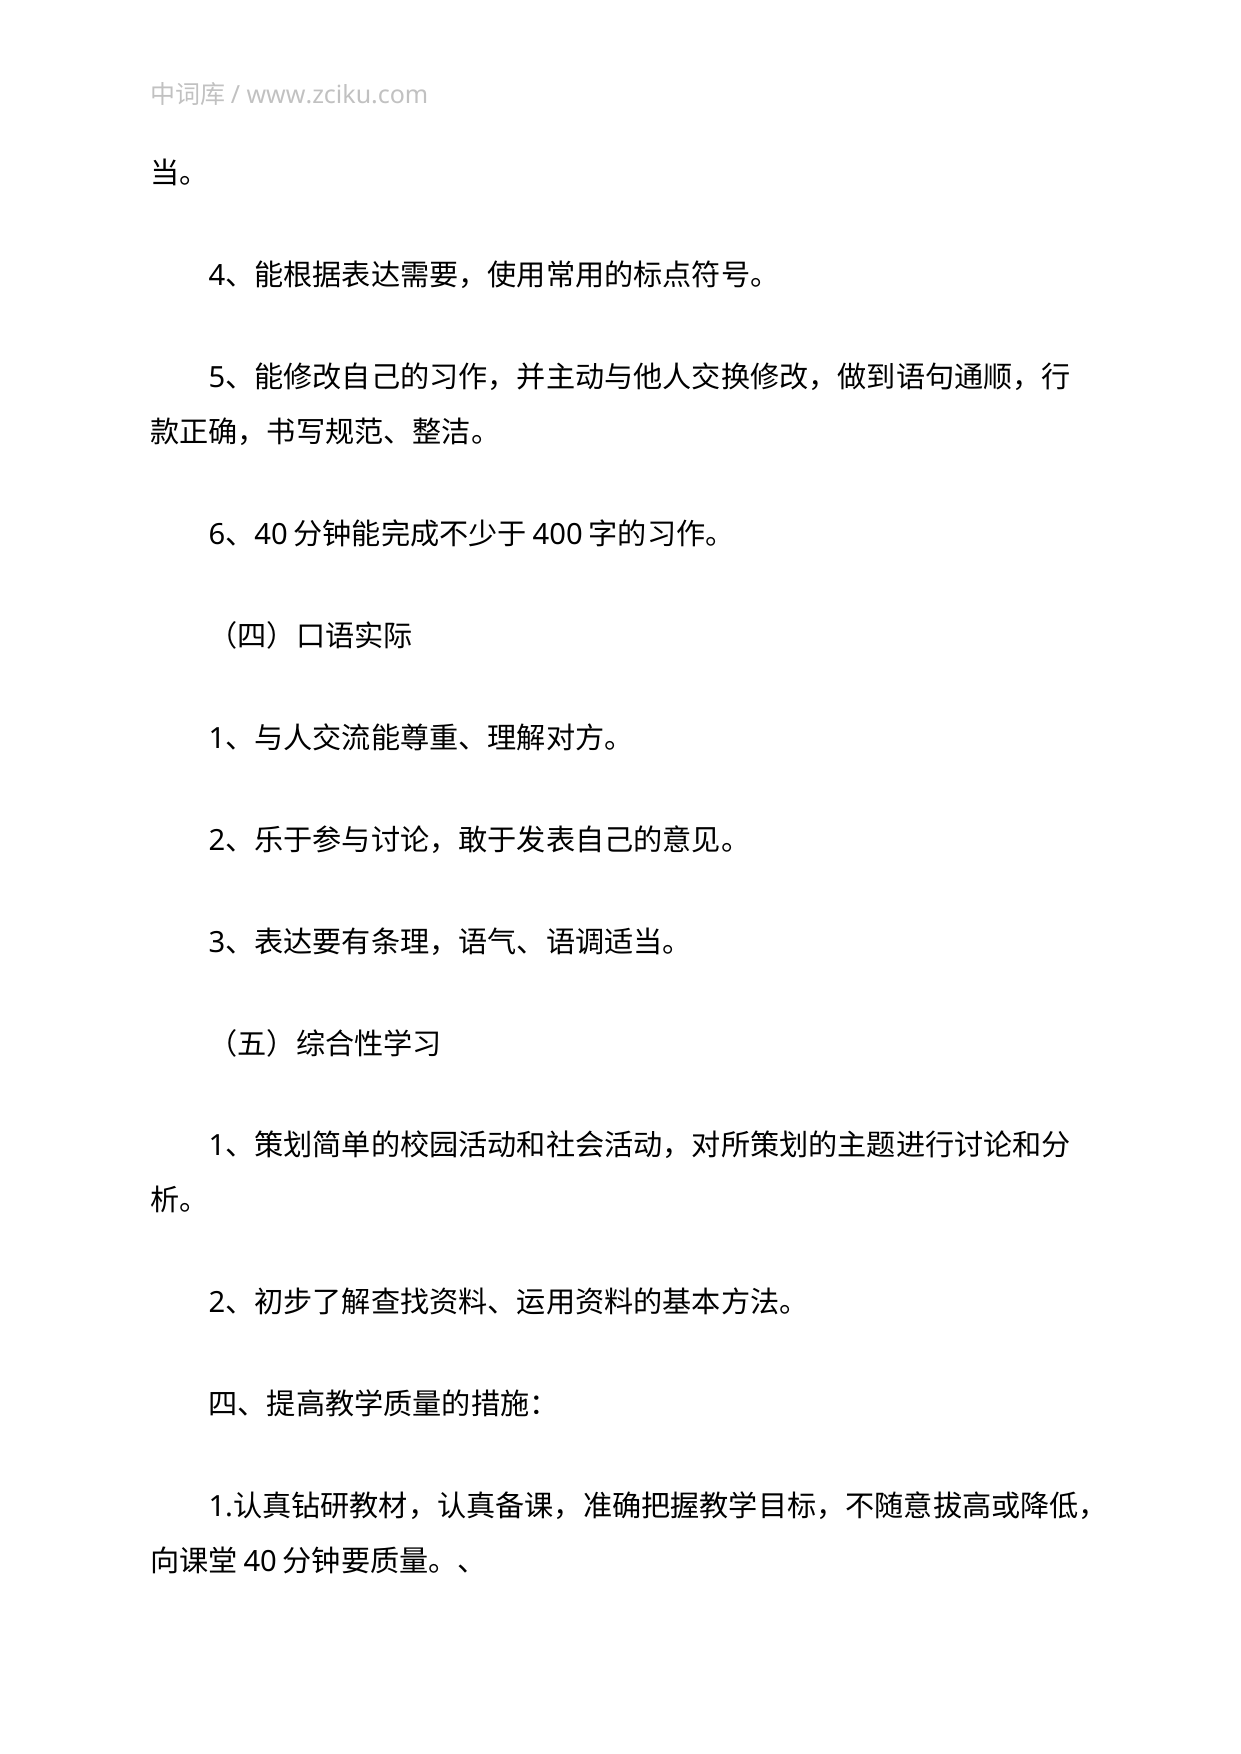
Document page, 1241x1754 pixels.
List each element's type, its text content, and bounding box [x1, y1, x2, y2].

text 2、初步了解查找资料、运用资料的基本方法。 [150, 1279, 1090, 1321]
text 1、策划简单的校园活动和社会活动，对所策划的主题进行讨论和分析。 [150, 1122, 1090, 1219]
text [150, 150, 1090, 192]
text 3、表达要有条理，语气、语调适当。 [150, 918, 1090, 961]
text （五）综合性学习 [150, 1020, 1090, 1062]
text 4、能根据表达需要，使用常用的标点符号。 [150, 252, 1090, 294]
text 5、能修改自己的习作，并主动与他人交换修改，做到语句通顺，行款正确，书写规范、整洁。 [150, 354, 1090, 451]
text 1、与人交流能尊重、理解对方。 [150, 714, 1090, 757]
text （四）口语实际 [150, 612, 1090, 655]
text 6、40分钟能完成不少于400字的习作。 [150, 511, 1090, 553]
text 四、提高教学质量的措施： [150, 1381, 1090, 1423]
text 1.认真钻研教材，认真备课，准确把握教学目标，不随意拔高或降低，向课堂40分钟要质量。、 [150, 1482, 1090, 1580]
text 2、乐于参与讨论，敢于发表自己的意见。 [150, 816, 1090, 859]
